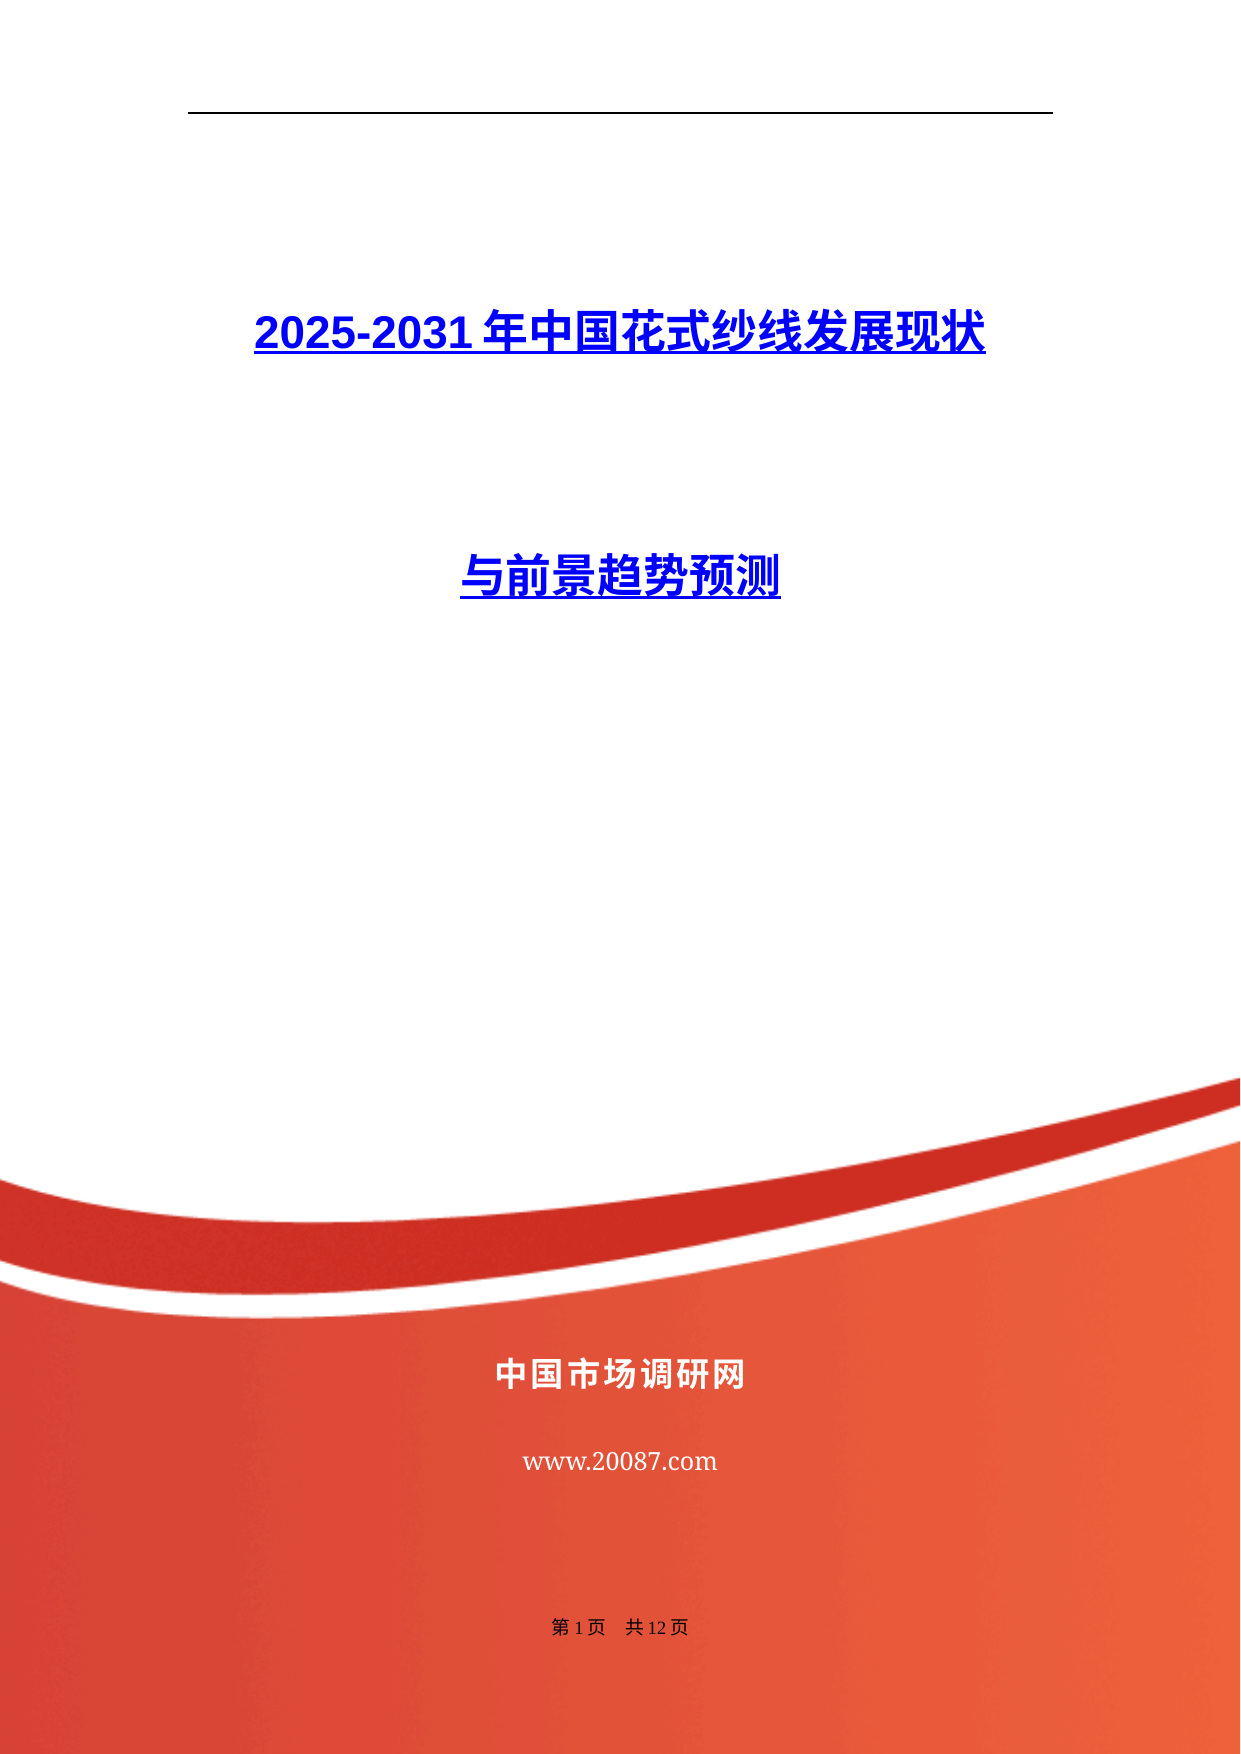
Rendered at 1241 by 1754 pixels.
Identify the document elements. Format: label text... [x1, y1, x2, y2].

text www.20087.com [187, 1428, 1053, 1493]
table_header 2025-2031年中国花式纱线发展现状与前景趋势预测 [188, 207, 1053, 773]
picture [0, 1006, 1241, 1754]
subtitle 中国市场调研网 [187, 1339, 1053, 1404]
